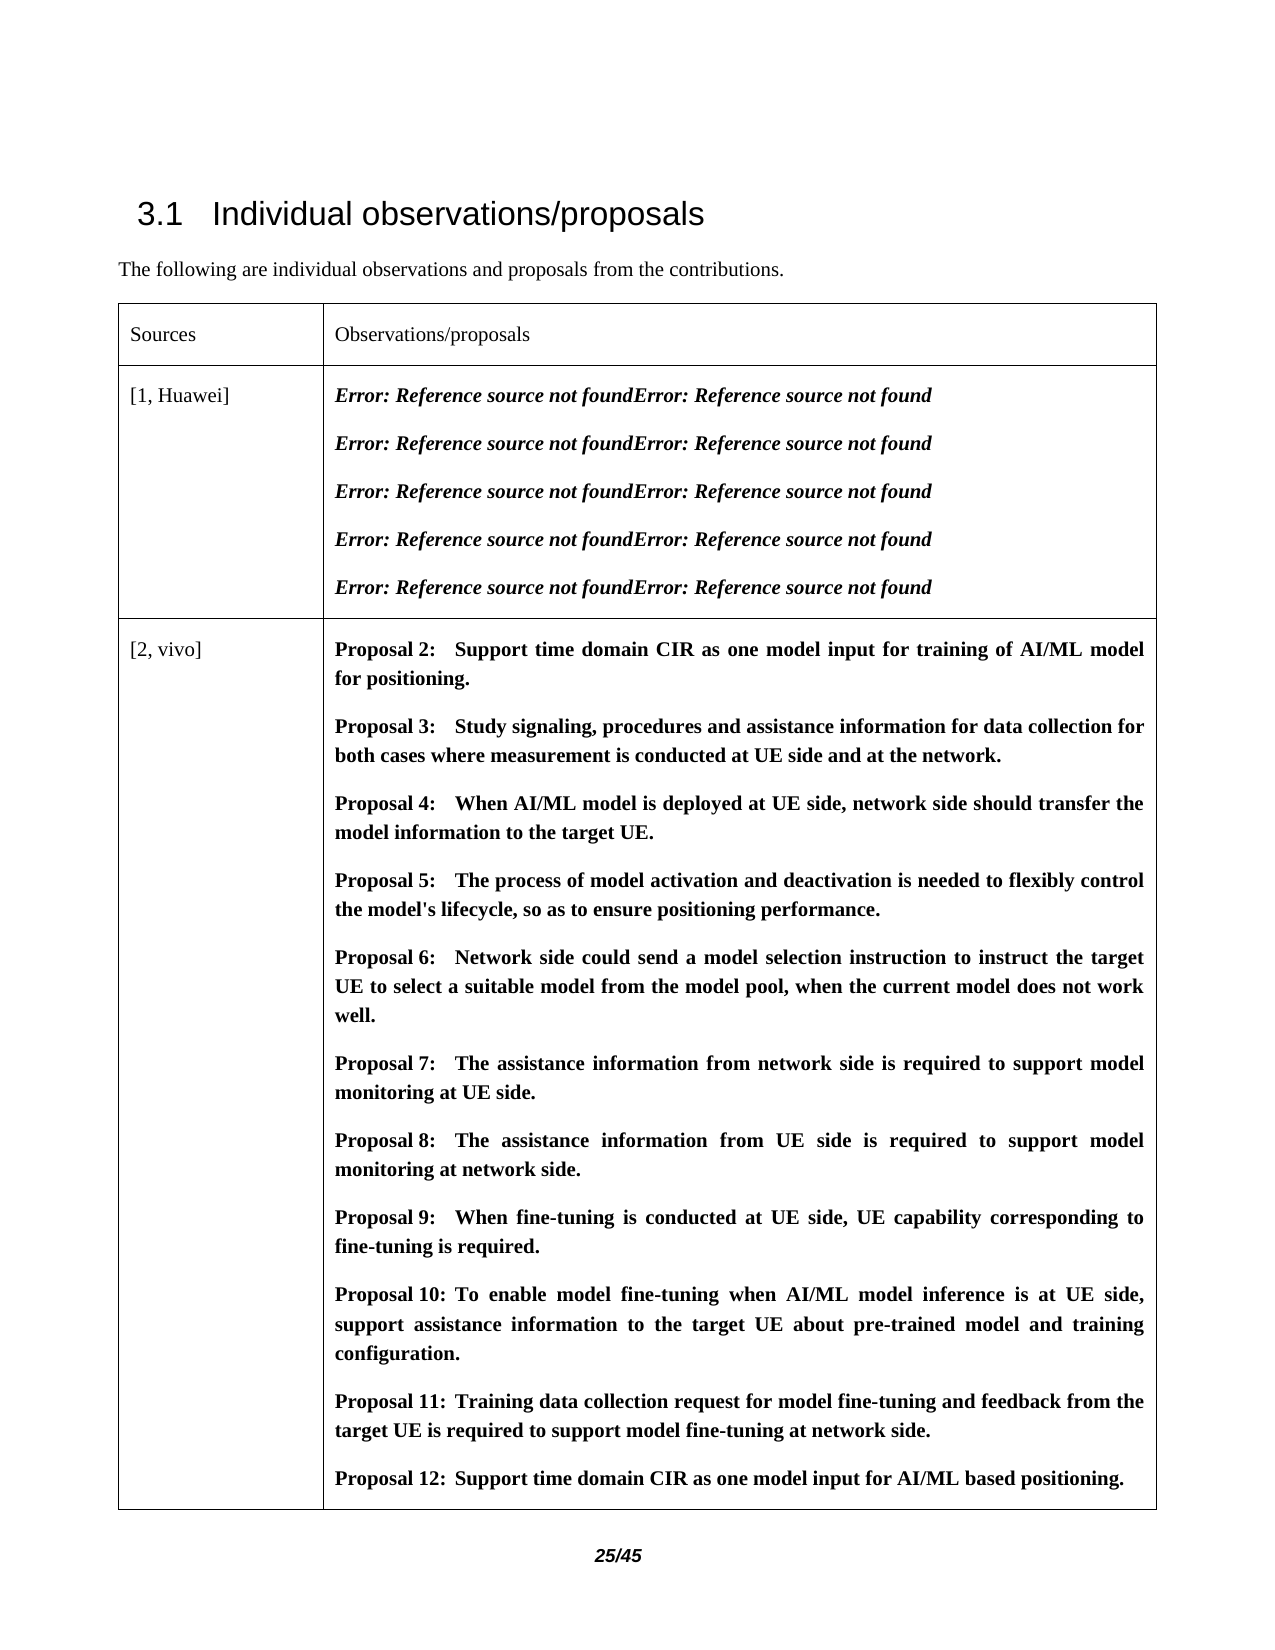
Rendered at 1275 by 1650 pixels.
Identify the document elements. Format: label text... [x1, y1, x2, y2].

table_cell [324, 619, 1156, 1508]
text The following are individual observations and proposals from the contributions. [118, 257, 1157, 281]
subtitle Individual observations/proposals [137, 194, 1157, 232]
table_header Observations/proposals [324, 304, 1156, 365]
table_header Sources [119, 304, 323, 365]
table_cell [2, vivo] [119, 619, 323, 1508]
table_cell Proposal 4: Study potential specification impact for AI/ML-based positioning, including feedback of channel measurements (e.g., CIR, CFR, PDP) to LMF. Observation 1: For AI/ML-based positioning, ground-truth labels of LOS/NLOS tags or UE real coordinates for AI/ML model training can be obtained by positioning reference units. Observation 2: For direct AI/ML positioning such as the AI/ML-based fingerprint positioning sub use case, adopting the LMF-side operation mode (model training/updating/inference at LMF) would be a universal solution. Observation 3: For AI/ML assisted positioning such as the LOS/NLOS identification sub use case, gNB-side operation mode (model training/updating/inference at gNB) can achieve lower latency than LMF-side operation mode. Observation 4: For AI/ML-based positioning, it is simpler to perform the model training/updating/inference of AI/ML models at Network side. [324, 366, 1156, 618]
table_cell [1, Huawei] [119, 366, 323, 618]
